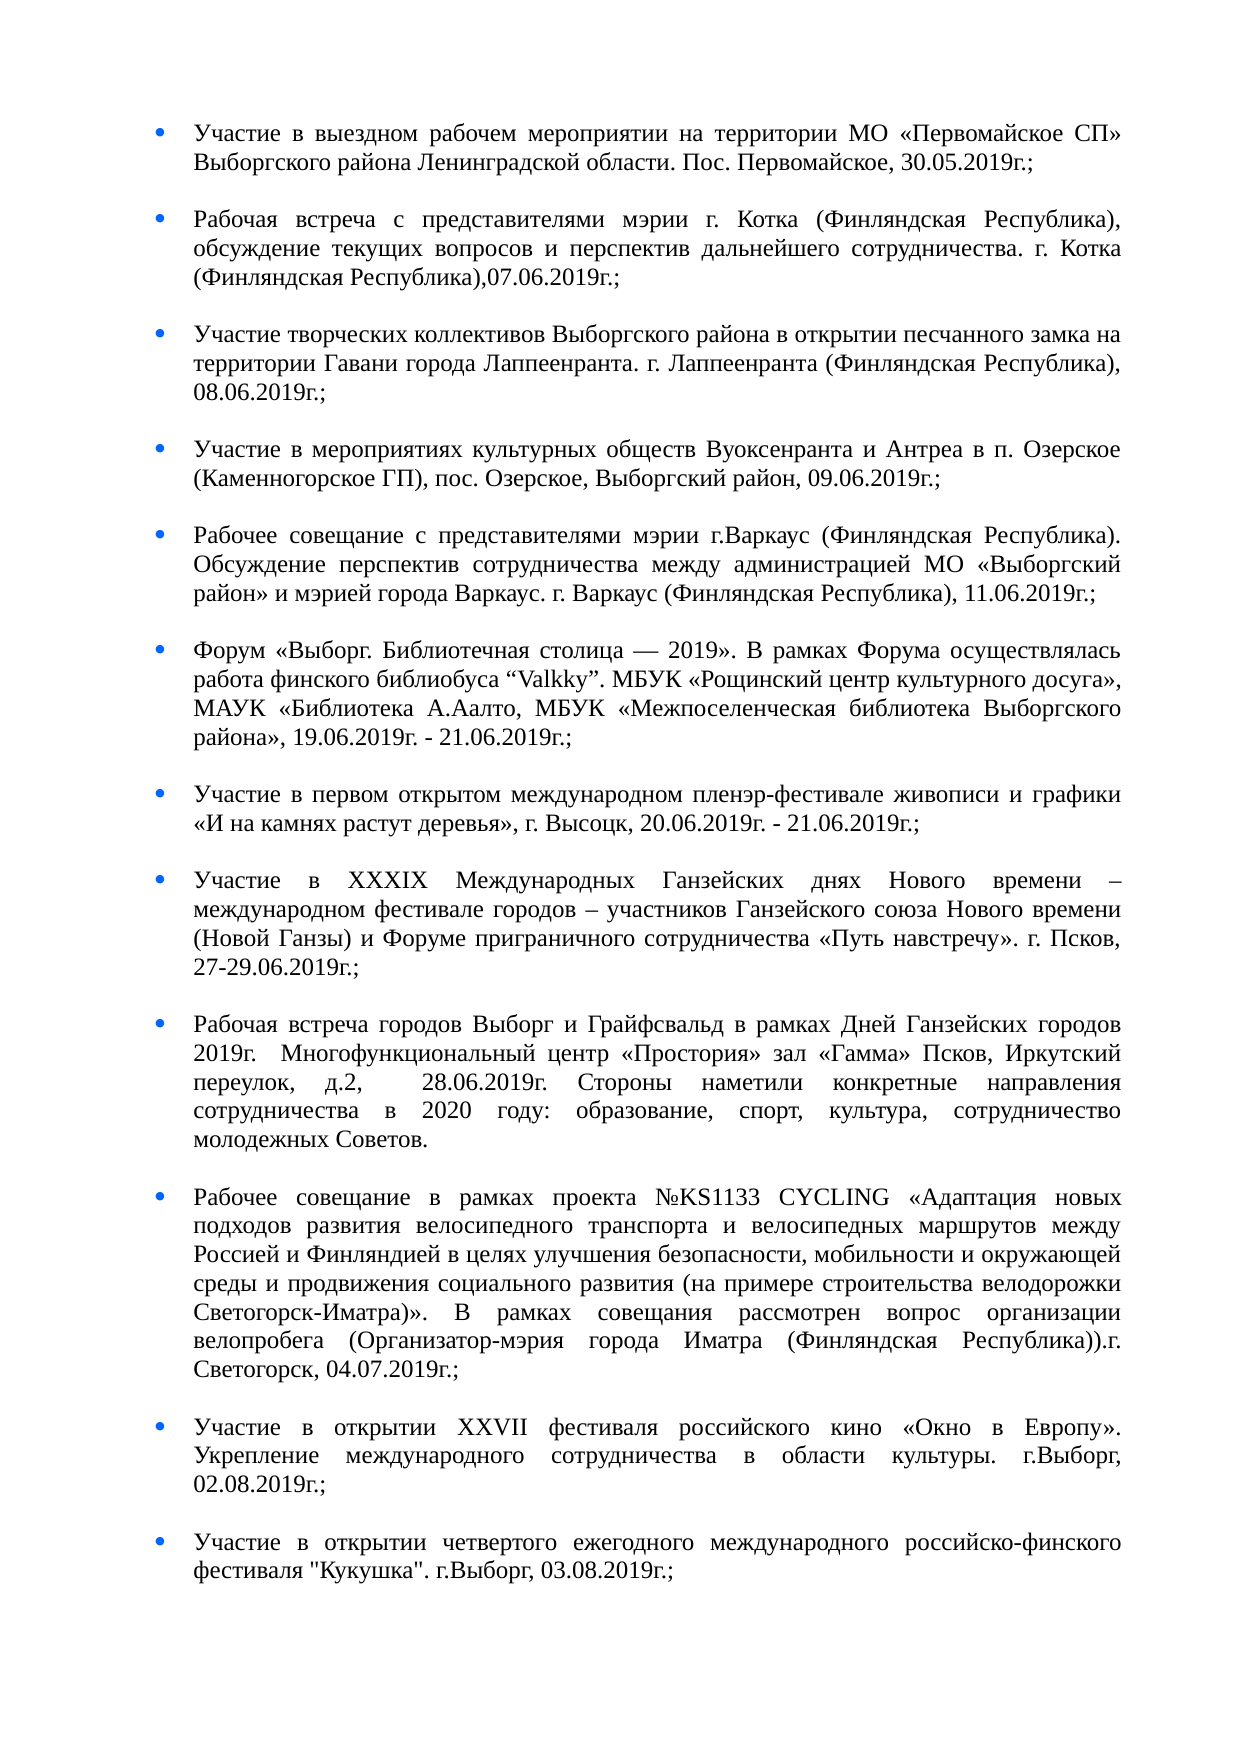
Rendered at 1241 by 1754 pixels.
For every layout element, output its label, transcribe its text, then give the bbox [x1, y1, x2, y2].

list Рабочая встреча городов Выборг и Грайфсвальд в рамках Дней Ганзейских городов 2019г. Многофункциональный центр «Простория» зал «Гамма» Псков, Иркутский переулок, д.2, 28.06.2019г. Стороны наметили конкретные направления сотрудничества в 2020 году: образование, спорт, культура, сотрудничество молодежных Советов. [156, 1009, 1122, 1153]
list Участие в открытии XXVII фестиваля российского кино «Окно в Европу». Укрепление международного сотрудничества в области культуры. г.Выборг, 02.08.2019г.; [156, 1412, 1122, 1498]
list Форум «Выборг. Библиотечная столица — 2019». В рамках Форума осуществлялась работа финского библиобуса “Valkky”. МБУК «Рощинский центр культурного досуга», МАУК «Библиотека А.Аалто, МБУК «Межпоселенческая библиотека Выборгского района», 19.06.2019г. - 21.06.2019г.; [156, 636, 1122, 751]
list Участие творческих коллективов Выборгского района в открытии песчанного замка на территории Гавани города Лаппеенранта. г. Лаппеенранта (Финляндская Республика), 08.06.2019г.; [156, 319, 1122, 406]
list Участие в XXXIX Международных Ганзейских днях Нового времени – международном фестивале городов – участников Ганзейского союза Нового времени (Новой Ганзы) и Форуме приграничного сотрудничества «Путь навстречу». г. Псков, 27-29.06.2019г.; [156, 866, 1122, 981]
list Участие в открытии четвертого ежегодного международного российско-финского фестиваля "Кукушка". г.Выборг, 03.08.2019г.; [156, 1527, 1122, 1584]
list Участие в первом открытом международном пленэр-фестивале живописи и графики «И на камнях растут деревья», г. Высоцк, 20.06.2019г. - 21.06.2019г.; [156, 779, 1122, 837]
list Рабочее совещание в рамках проекта №KS1133 CYCLING «Адаптация новых подходов развития велосипедного транспорта и велосипедных маршрутов между Россией и Финляндией в целях улучшения безопасности, мобильности и окружающей среды и продвижения социального развития (на примере строительства велодорожки Светогорск-Иматра)». В рамках совещания рассмотрен вопрос организации велопробега (Организатор-мэрия города Иматра (Финляндская Республика)).г. Светогорск, 04.07.2019г.; [156, 1182, 1122, 1383]
list Рабочее совещание с представителями мэрии г.Варкаус (Финляндская Республика). Обсуждение перспектив сотрудничества между администрацией МО «Выборгский район» и мэрией города Варкаус. г. Варкаус (Финляндская Республика), 11.06.2019г.; [156, 521, 1122, 607]
list Участие в мероприятиях культурных обществ Вуоксенранта и Антреа в п. Озерское (Каменногорское ГП), пос. Озерское, Выборгский район, 09.06.2019г.; [156, 434, 1122, 492]
list Участие в выездном рабочем мероприятии на территории МО «Первомайское СП» Выборгского района Ленинградской области. Пос. Первомайское, 30.05.2019г.; [156, 118, 1122, 176]
list Рабочая встреча с представителями мэрии г. Котка (Финляндская Республика), обсуждение текущих вопросов и перспектив дальнейшего сотрудничества. г. Котка (Финляндская Республика),07.06.2019г.; [156, 204, 1122, 291]
